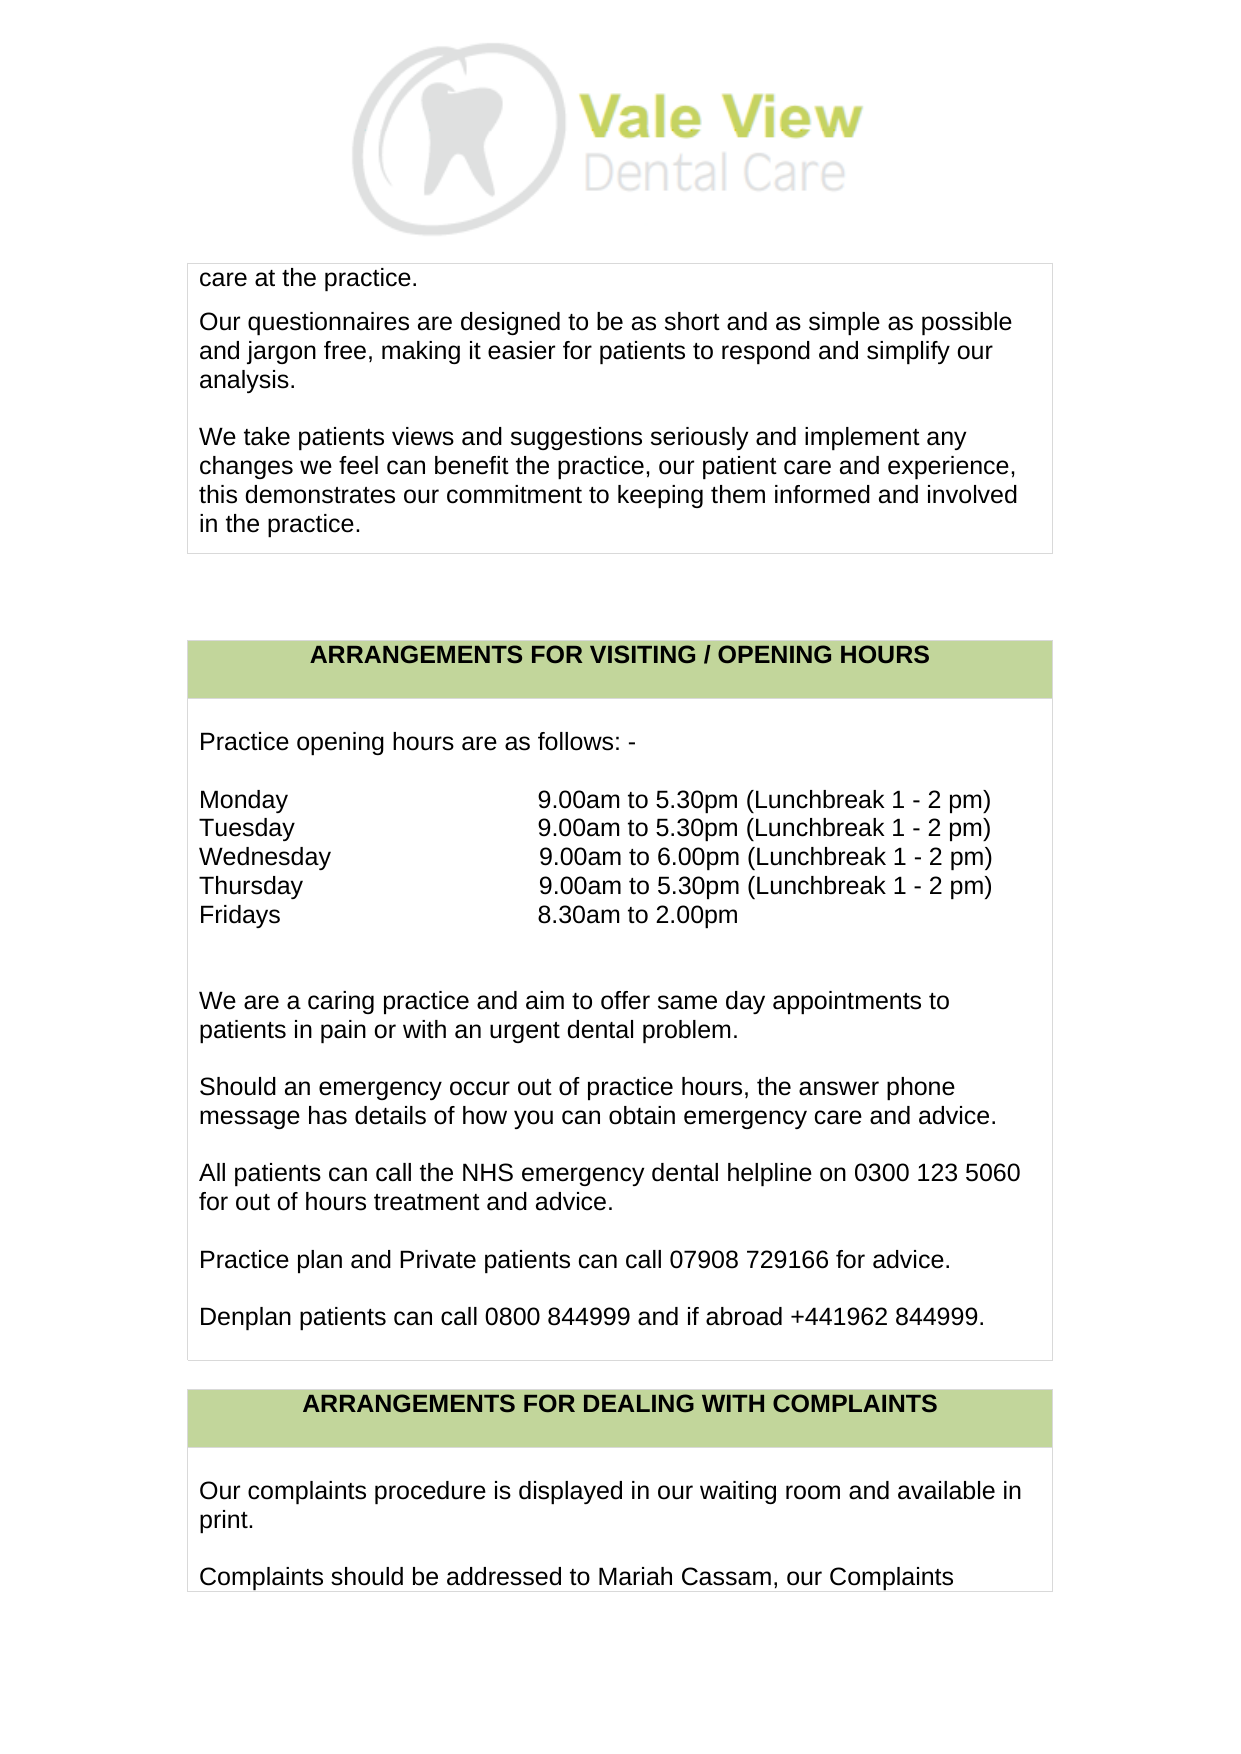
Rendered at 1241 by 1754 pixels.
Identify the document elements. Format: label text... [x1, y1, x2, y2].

table_cell Practice opening hours are as follows: - Monday 9.00am to 5.30pm (Lunchbreak 1 - 2 pm) Tuesday 9.00am to 5.30pm (Lunchbreak 1 - 2 pm) Wednesday 9.00am to 6.00pm (Lunchbreak 1 - 2 pm) Thursday 9.00am to 5.30pm (Lunchbreak 1 - 2 pm) Fridays 8.30am to 2.00pm We are a caring practice and aim to offer same day appointments to patients in pain or with an urgent dental problem. Should an emergency occur out of practice hours, the answer phone message has details of how you can obtain emergency care and advice. All patients can call the NHS emergency dental helpline on 0300 123 5060 for out of hours treatment and advice. Practice plan and Private patients can call 07908 729166 for advice. Denplan patients can call 0800 844999 and if abroad +441962 844999. [188, 699, 1052, 1359]
table_header ARRANGEMENTS FOR VISITING / OPENING HOURS [188, 641, 1052, 698]
picture [343, 34, 879, 263]
table_header ARRANGEMENTS FOR DEALING WITH COMPLAINTS [188, 1390, 1052, 1447]
